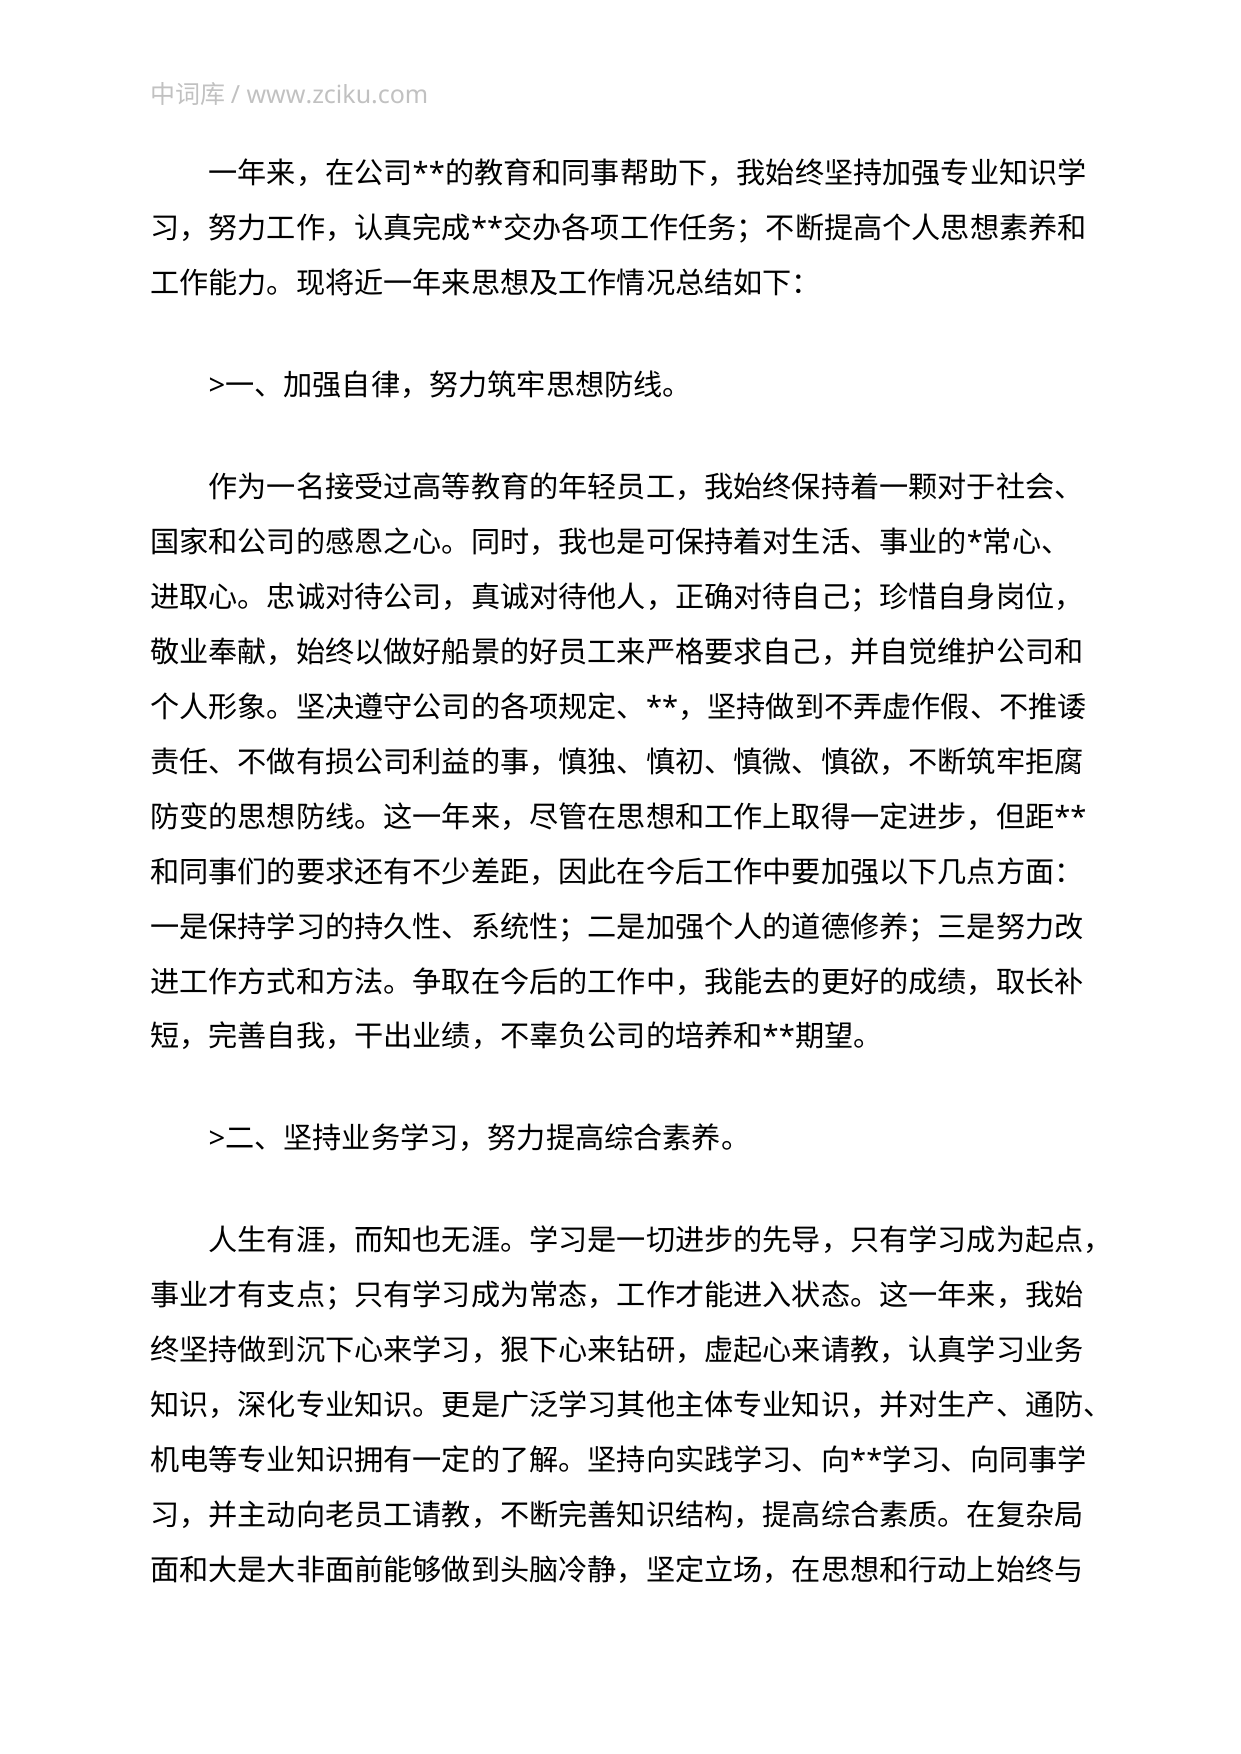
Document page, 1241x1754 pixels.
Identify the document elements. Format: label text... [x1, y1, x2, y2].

text >一、加强自律，努力筑牢思想防线。 [150, 362, 1090, 404]
text 作为一名接受过高等教育的年轻员工，我始终保持着一颗对于社会、国家和公司的感恩之心。同时，我也是可保持着对生活、事业的*常心、进取心。忠诚对待公司，真诚对待他人，正确对待自己；珍惜自身岗位，敬业奉献，始终以做好船景的好员工来严格要求自己，并自觉维护公司和个人形象。坚决遵守公司的各项规定、**，坚持做到不弄虚作假、不推诿责任、不做有损公司利益的事，慎独、慎初、慎微、慎欲，不断筑牢拒腐防变的思想防线。这一年来，尽管在思想和工作上取得一定进步，但距**和同事们的要求还有不少差距，因此在今后工作中要加强以下几点方面：一是保持学习的持久性、系统性；二是加强个人的道德修养；三是努力改进工作方式和方法。争取在今后的工作中，我能去的更好的成绩，取长补短，完善自我，干出业绩，不辜负公司的培养和**期望。 [150, 464, 1090, 1055]
text >二、坚持业务学习，努力提高综合素养。 [150, 1115, 1090, 1157]
text 一年来，在公司**的教育和同事帮助下，我始终坚持加强专业知识学习，努力工作，认真完成**交办各项工作任务；不断提高个人思想素养和工作能力。现将近一年来思想及工作情况总结如下： [150, 150, 1090, 302]
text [150, 1217, 1090, 1589]
